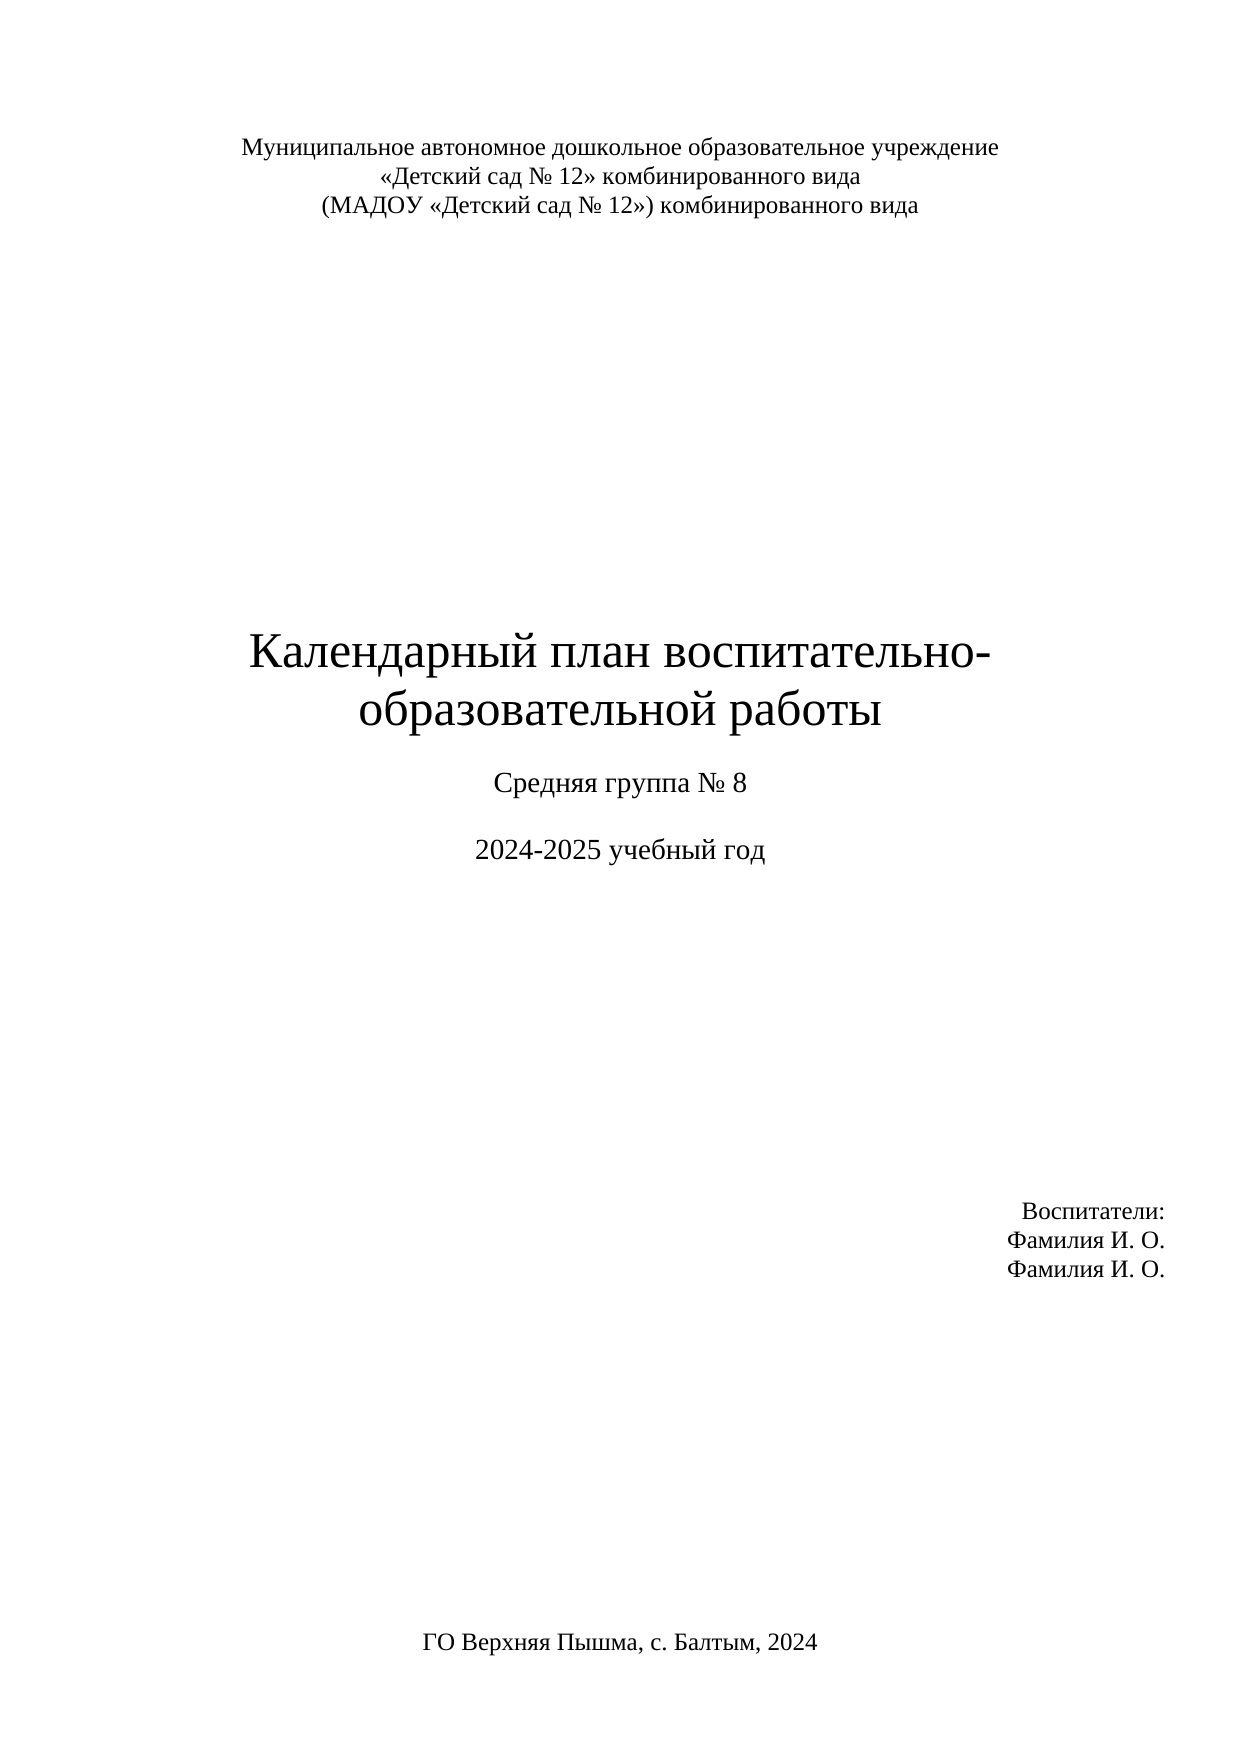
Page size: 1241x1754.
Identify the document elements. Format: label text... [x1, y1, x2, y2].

text ГО Верхняя Пышма, с. Балтым, 2024 [75, 1627, 1165, 1656]
text Календарный план воспитательно-образовательной работы [75, 621, 1165, 736]
text Фамилия И. О. [75, 1225, 1165, 1254]
text Фамилия И. О. [75, 1254, 1165, 1282]
text «Детский сад № 12» комбинированного вида [75, 161, 1165, 190]
text Воспитатели: [75, 1196, 1165, 1225]
text 2024-2025 учебный год [75, 832, 1165, 866]
text Средняя группа № 8 [75, 765, 1165, 798]
text Муниципальное автономное дошкольное образовательное учреждение [75, 132, 1165, 161]
text (МАДОУ «Детский сад № 12») комбинированного вида [75, 190, 1165, 219]
